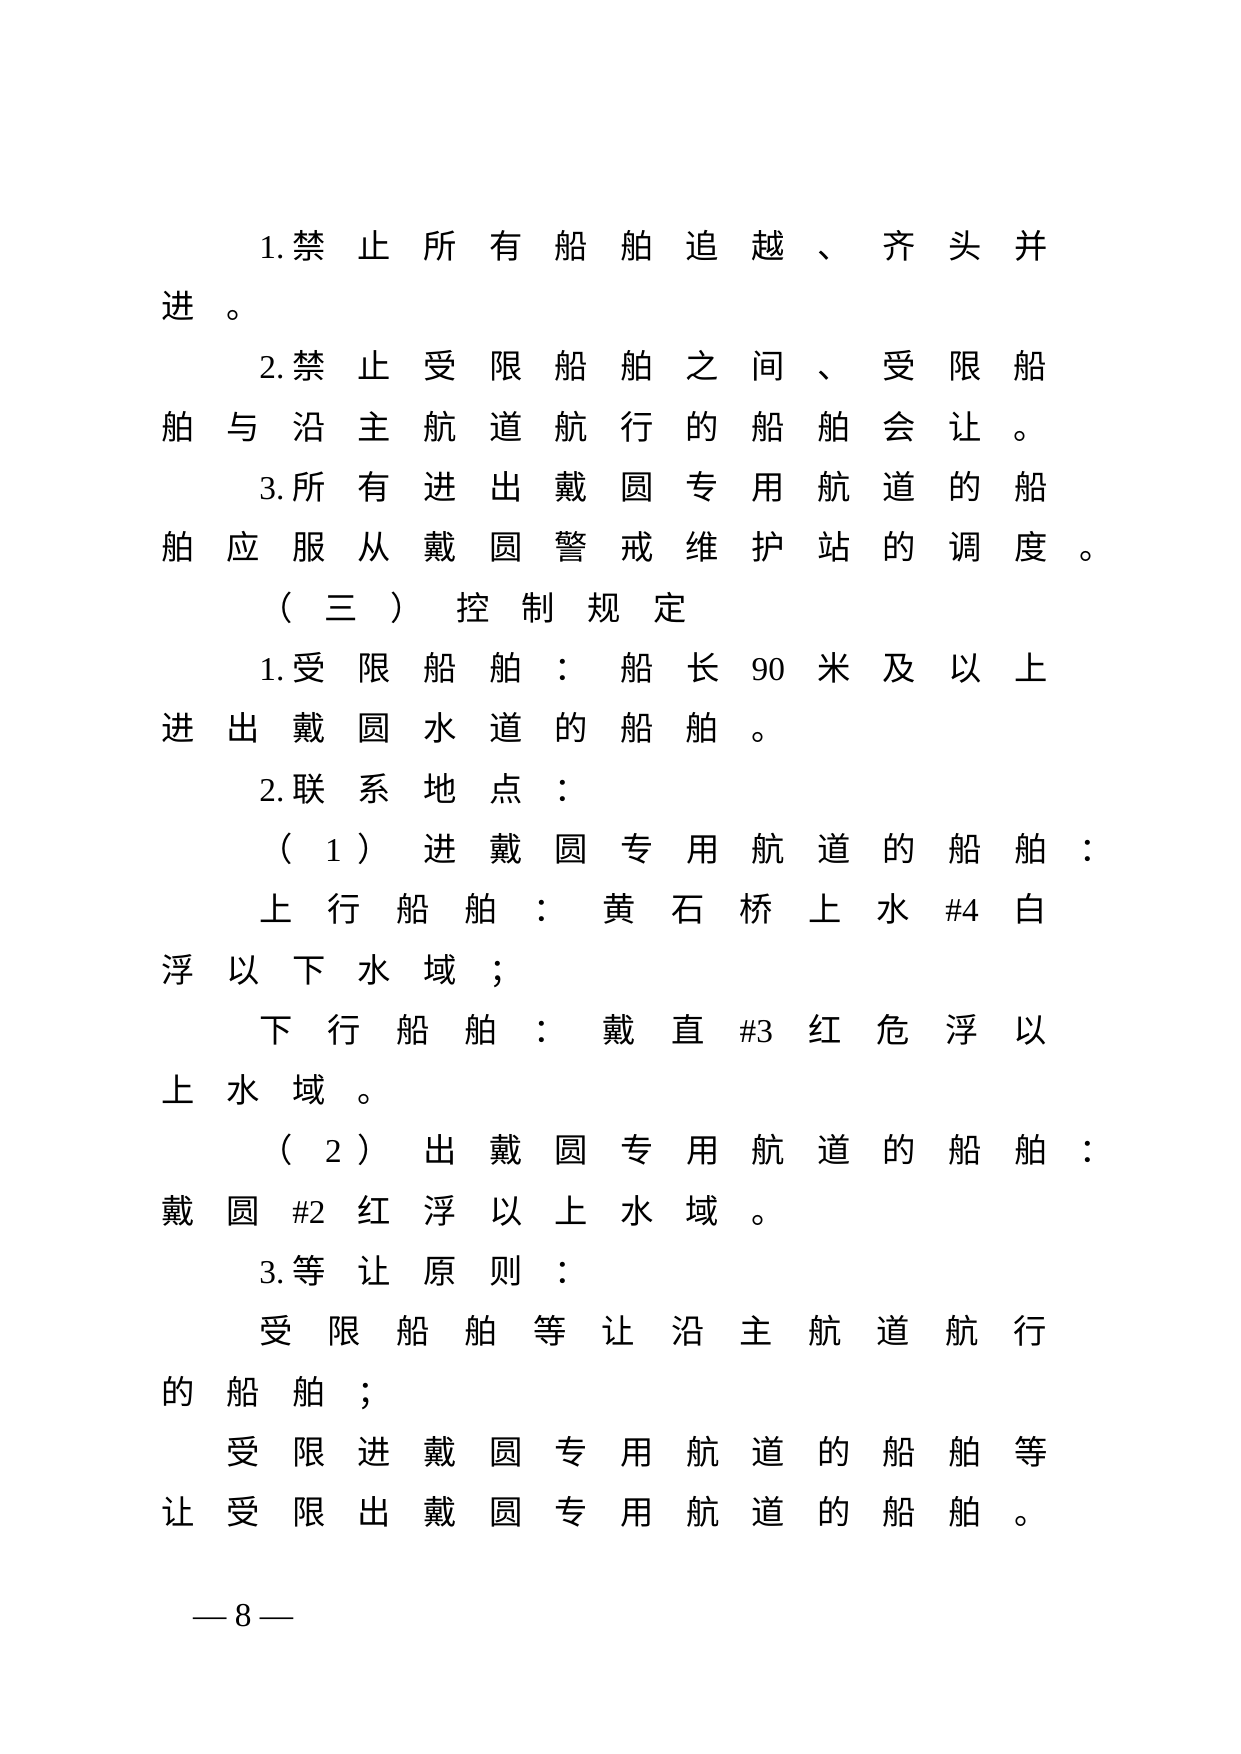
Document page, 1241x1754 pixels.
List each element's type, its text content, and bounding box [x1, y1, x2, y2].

text 3.所有进出戴圆专用航道的船舶应服从戴圆警戒维护站的调度。 [161, 455, 1079, 575]
text 上行船舶：黄石桥上水#4白浮以下水域； [161, 877, 1079, 998]
list 受限船舶等让沿主航道航行的船舶； [161, 1299, 1079, 1420]
text 下行船舶：戴直#3红危浮以上水域。 [161, 998, 1079, 1118]
text （1）进戴圆专用航道的船舶： [161, 817, 1079, 877]
text （2）出戴圆专用航道的船舶：戴圆#2红浮以上水域。 [161, 1118, 1079, 1239]
text 1.受限船舶：船长90米及以上进出戴圆水道的船舶。 [161, 636, 1079, 756]
text 2.联系地点： [161, 756, 1079, 817]
text 2.禁止受限船舶之间、受限船舶与沿主航道航行的船舶会让。 [161, 334, 1079, 455]
text 受限进戴圆专用航道的船舶等让受限出戴圆专用航道的船舶。 [161, 1420, 1079, 1540]
list 3.等让原则： [161, 1239, 1079, 1299]
text （三）控制规定 [161, 575, 1079, 636]
text 1.禁止所有船舶追越、齐头并进。 [161, 213, 1079, 334]
